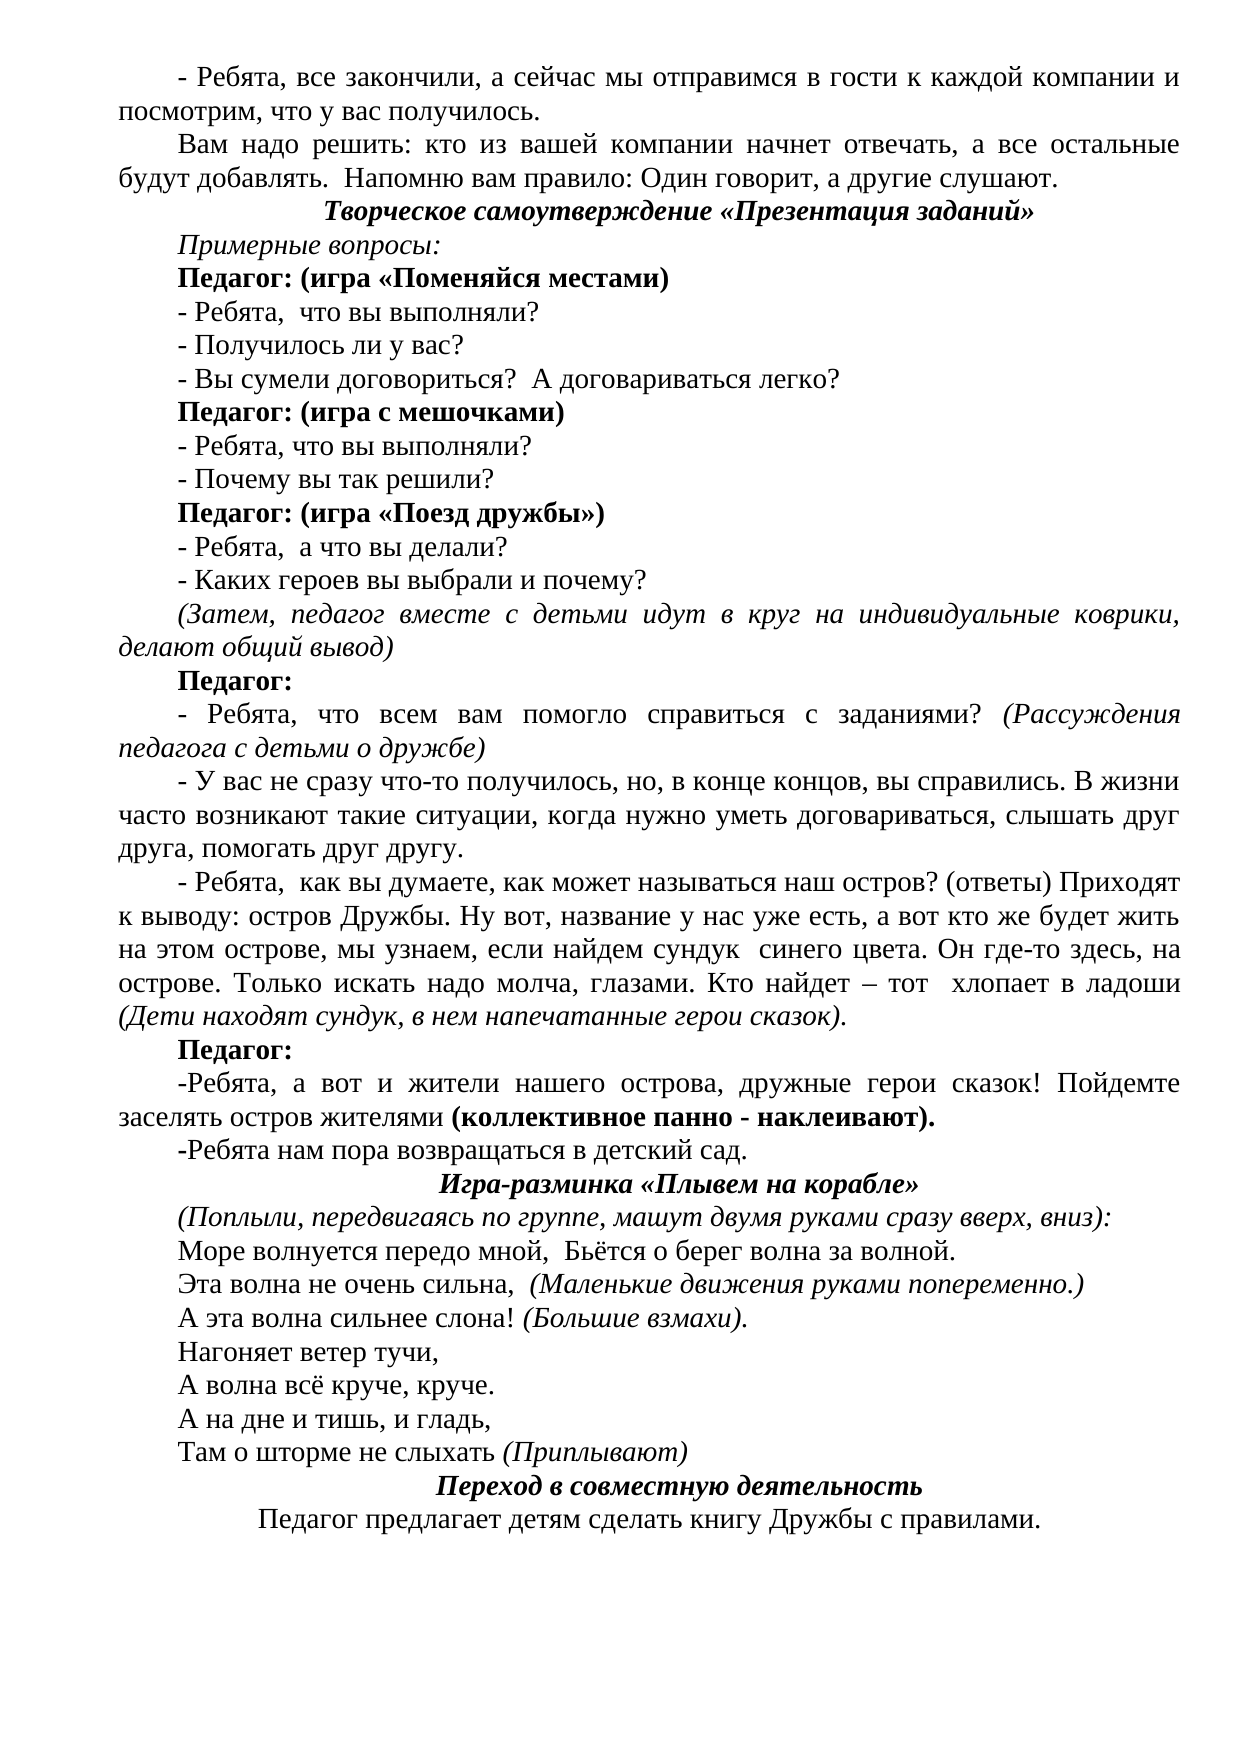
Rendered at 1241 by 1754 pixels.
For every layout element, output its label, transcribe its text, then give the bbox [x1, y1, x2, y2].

text - Ребята, что вы выполняли? [118, 428, 1181, 462]
text Переход в совместную деятельность [118, 1468, 1181, 1501]
text А на дне и тишь, и гладь, [118, 1401, 1181, 1434]
text -Ребята, а вот и жители нашего острова, дружные герои сказок! Пойдемте заселять остров жителями (коллективное панно - наклеивают). [118, 1065, 1181, 1132]
text - Ребята, как вы думаете, как может называться наш остров? (ответы) Приходят к выводу: остров Дружбы. Ну вот, название у нас уже есть, а вот кто же будет жить на этом острове, мы узнаем, если найдем сундук синего цвета. Он где-то здесь, на острове. Только искать надо молча, глазами. Кто найдет – тот хлопает в ладоши (Дети находят сундук, в нем напечатанные герои сказок). [118, 864, 1181, 1032]
text - Каких героев вы выбрали и почему? [118, 562, 1181, 596]
text - Вы сумели договориться? А договариваться легко? [118, 361, 1181, 394]
text - Ребята, что всем вам помогло справиться с заданиями? (Рассуждения педагога с детьми о дружбе) [118, 696, 1181, 763]
text Эта волна не очень сильна, (Маленькие движения руками попеременно.) [118, 1267, 1181, 1300]
text Педагог: (игра «Поезд дружбы») [118, 495, 1181, 529]
text Примерные вопросы: [118, 227, 1181, 260]
text Творческое самоутверждение «Презентация заданий» [118, 193, 1181, 227]
text - Ребята, а что вы делали? [118, 529, 1181, 562]
text А эта волна сильнее слона! (Большие взмахи). [118, 1300, 1181, 1334]
text А волна всё круче, круче. [118, 1367, 1181, 1401]
text Нагоняет ветер тучи, [118, 1334, 1181, 1367]
text Педагог: [118, 663, 1181, 696]
text - У вас не сразу что-то получилось, но, в конце концов, вы справились. В жизни часто возникают такие ситуации, когда нужно уметь договариваться, слышать друг друга, помогать друг другу. [118, 763, 1181, 864]
text - Получилось ли у вас? [118, 327, 1181, 361]
text - Ребята, что вы выполняли? [118, 294, 1181, 327]
text Педагог: [118, 1032, 1181, 1065]
text Педагог: (игра с мешочками) [118, 394, 1181, 428]
text (Затем, педагог вместе с детьми идут в круг на индивидуальные коврики, делают общий вывод) [118, 596, 1181, 663]
text (Поплыли, передвигаясь по группе, машут двумя руками сразу вверх, вниз): [118, 1199, 1181, 1233]
text Педагог: (игра «Поменяйся местами) [118, 260, 1181, 294]
text Море волнуется передо мной, Бьётся о берег волна за волной. [118, 1233, 1181, 1267]
text Вам надо решить: кто из вашей компании начнет отвечать, а все остальные будут добавлять. Напомню вам правило: Один говорит, а другие слушают. [118, 126, 1181, 193]
text - Ребята, все закончили, а сейчас мы отправимся в гости к каждой компании и посмотрим, что у вас получилось. [118, 59, 1181, 126]
text - Почему вы так решили? [118, 462, 1181, 495]
text Педагог предлагает детям сделать книгу Дружбы с правилами. [118, 1501, 1181, 1535]
text Там о шторме не слыхать (Приплывают) [118, 1434, 1181, 1468]
text -Ребята нам пора возвращаться в детский сад. [118, 1132, 1181, 1166]
text Игра-разминка «Плывем на корабле» [118, 1166, 1181, 1199]
